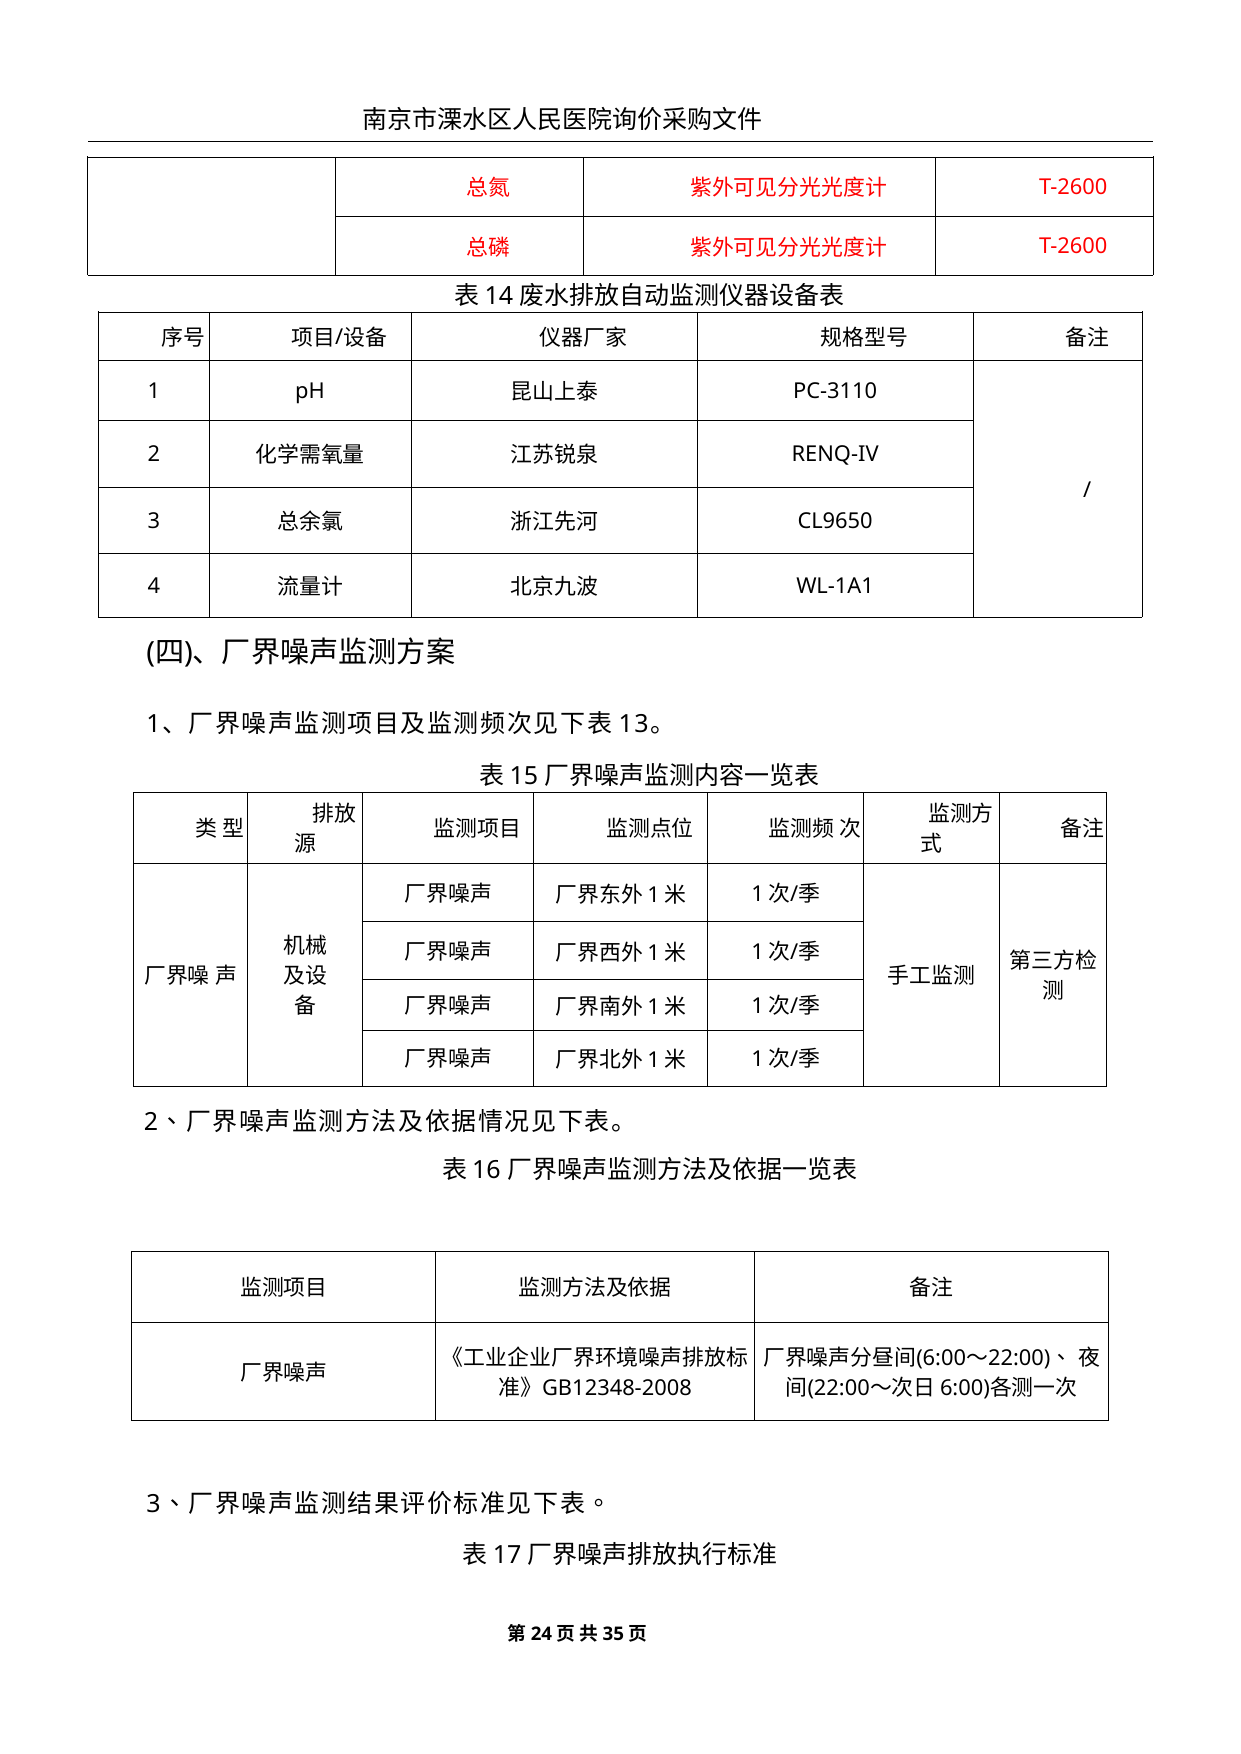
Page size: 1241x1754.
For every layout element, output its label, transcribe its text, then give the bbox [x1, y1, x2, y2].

table_header 排放源 [248, 793, 362, 863]
table_cell 3 [99, 488, 209, 552]
text 1、厂界噪声监测项目及监测频次见下表13。 [87, 703, 1153, 740]
table_cell 厂界西外1米 [534, 922, 707, 979]
table_cell PC-3110 [698, 361, 973, 420]
table_cell 化学需氧量 [210, 421, 411, 486]
table_cell 厂界南外1米 [534, 980, 707, 1030]
table_cell T-2600 [936, 158, 1153, 216]
table_cell CL9650 [698, 488, 973, 552]
table_cell RENQ-IV [698, 421, 973, 486]
table_header 仪器厂家 [412, 313, 697, 359]
table_cell 总氮 [336, 158, 583, 216]
table_header 序号 [99, 313, 209, 359]
table_cell 紫外可见分光光度计 [584, 158, 935, 216]
table_cell 浙江先河 [412, 488, 697, 552]
table_cell 手工监测 [864, 864, 999, 1086]
table_header 规格型号 [698, 313, 973, 359]
table_cell 2 [99, 421, 209, 486]
table_cell 厂界东外1米 [534, 864, 707, 921]
table_cell 1次/季 [708, 864, 863, 921]
table_cell 厂界北外1米 [534, 1031, 707, 1086]
table_cell 总磷 [336, 217, 583, 274]
table_header 监测方式 [864, 793, 999, 863]
table_cell 紫外可见分光光度计 [584, 217, 935, 274]
table_cell 《工业企业厂界环境噪声排放标准》GB12348-2008 [436, 1323, 754, 1420]
table_cell pH [210, 361, 411, 420]
table_cell / [974, 361, 1142, 617]
text 表14 废水排放自动监测仪器设备表 [87, 276, 1153, 311]
table_cell 厂界噪声 [363, 1031, 533, 1086]
table_cell T-2600 [936, 217, 1153, 274]
table_cell 昆山上泰 [412, 361, 697, 420]
table_cell 机械 及设 备 [248, 864, 362, 1086]
table_cell 4 [99, 554, 209, 617]
table_header 监测频 次 [708, 793, 863, 863]
table_header 监测方法及依据 [436, 1252, 754, 1322]
table_cell 江苏锐泉 [412, 421, 697, 486]
table_header 备注 [974, 313, 1142, 359]
table_cell 厂界噪声 [363, 980, 533, 1030]
table_header 监测点位 [534, 793, 707, 863]
text 表15 厂界噪声监测内容一览表 [87, 758, 1153, 792]
table_cell 厂界噪声 [363, 864, 533, 921]
list 表17 厂界噪声排放执行标准 [87, 1537, 1153, 1571]
table_cell 总余氯 [210, 488, 411, 552]
table_header 监测项目 [363, 793, 533, 863]
table_cell 1 [99, 361, 209, 420]
table_header 备注 [755, 1252, 1108, 1322]
table_header 项目/设备 [210, 313, 411, 359]
text 3、厂界噪声监测结果评价标准见下表。 [87, 1486, 1153, 1520]
table_cell 厂界噪声分昼间(6:00～22:00)、 夜间(22:00～次日6:00)各测一次 [755, 1323, 1108, 1420]
table_cell 厂界噪声 [363, 922, 533, 979]
table_header 备注 [1000, 793, 1106, 863]
table_cell 1次/季 [708, 1031, 863, 1086]
table_cell 1次/季 [708, 922, 863, 979]
table_cell 1次/季 [708, 980, 863, 1030]
table_cell 流量计 [210, 554, 411, 617]
text 表16 厂界噪声监测方法及依据一览表 [87, 1152, 1153, 1186]
text (四)、厂界噪声监测方案 [87, 617, 1153, 682]
text 2、厂界噪声监测方法及依据情况见下表。 [87, 1087, 1153, 1152]
table_cell WL-1A1 [698, 554, 973, 617]
table_cell 北京九波 [412, 554, 697, 617]
table_cell 第三方检测 [1000, 864, 1106, 1086]
table_cell 厂界噪声 [132, 1323, 435, 1420]
table_header 监测项目 [132, 1252, 435, 1322]
table_cell 厂界噪 声 [134, 864, 247, 1086]
table_header 类 型 [134, 793, 247, 863]
